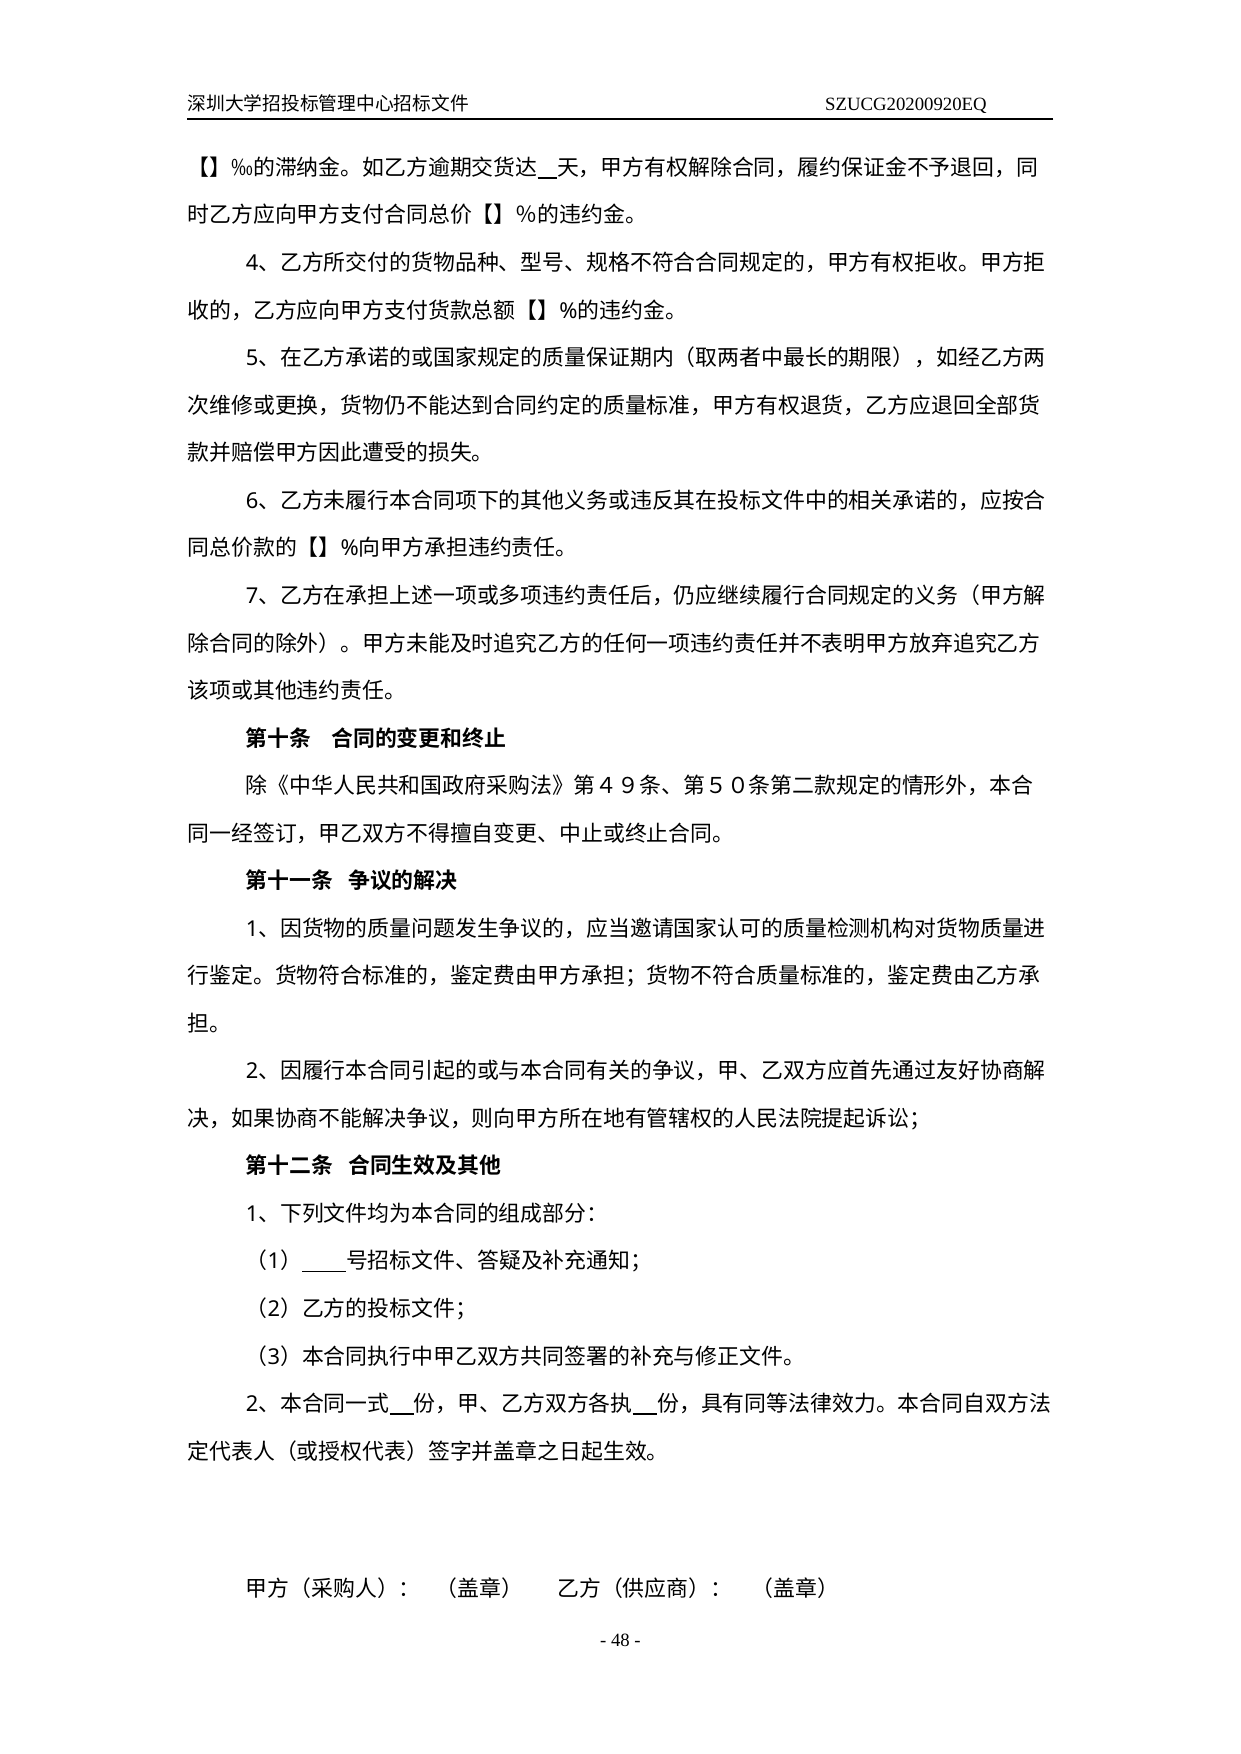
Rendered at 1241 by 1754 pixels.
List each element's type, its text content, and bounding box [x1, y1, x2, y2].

text 7、乙方在承担上述一项或多项违约责任后，仍应继续履行合同规定的义务（甲方解除合同的除外）。甲方未能及时追究乙方的任何一项违约责任并不表明甲方放弃追究乙方该项或其他违约责任。 [187, 578, 1053, 705]
text （1） 号招标文件、答疑及补充通知； [187, 1243, 1053, 1275]
text 甲方（采购人）： （盖章） 乙方（供应商）： （盖章） [187, 1571, 1053, 1602]
text 2、因履行本合同引起的或与本合同有关的争议，甲、乙双方应首先通过友好协商解决，如果协商不能解决争议，则向甲方所在地有管辖权的人民法院提起诉讼； [187, 1053, 1053, 1132]
text 6、乙方未履行本合同项下的其他义务或违反其在投标文件中的相关承诺的，应按合同总价款的【】%向甲方承担违约责任。 [187, 483, 1053, 562]
text （3）本合同执行中甲乙双方共同签署的补充与修正文件。 [187, 1339, 1053, 1370]
text 4、乙方所交付的货物品种、型号、规格不符合合同规定的，甲方有权拒收。甲方拒收的，乙方应向甲方支付货款总额【】%的违约金。 [187, 245, 1053, 324]
text 第十条 合同的变更和终止 [187, 721, 1053, 752]
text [187, 150, 1053, 229]
text 1、因货物的质量问题发生争议的，应当邀请国家认可的质量检测机构对货物质量进行鉴定。货物符合标准的，鉴定费由甲方承担；货物不符合质量标准的，鉴定费由乙方承担。 [187, 911, 1053, 1037]
text 2、本合同一式 份，甲、乙方双方各执 份，具有同等法律效力。本合同自双方法定代表人（或授权代表）签字并盖章之日起生效。 [187, 1386, 1053, 1466]
text 第十二条 合同生效及其他 [187, 1148, 1053, 1180]
text （2）乙方的投标文件； [187, 1291, 1053, 1323]
text 除《中华人民共和国政府采购法》第４９条、第５０条第二款规定的情形外，本合同一经签订，甲乙双方不得擅自变更、中止或终止合同。 [187, 768, 1053, 847]
text 5、在乙方承诺的或国家规定的质量保证期内（取两者中最长的期限），如经乙方两次维修或更换，货物仍不能达到合同约定的质量标准，甲方有权退货，乙方应退回全部货款并赔偿甲方因此遭受的损失。 [187, 340, 1053, 467]
text 1、下列文件均为本合同的组成部分： [187, 1196, 1053, 1228]
text 第十一条 争议的解决 [187, 863, 1053, 895]
